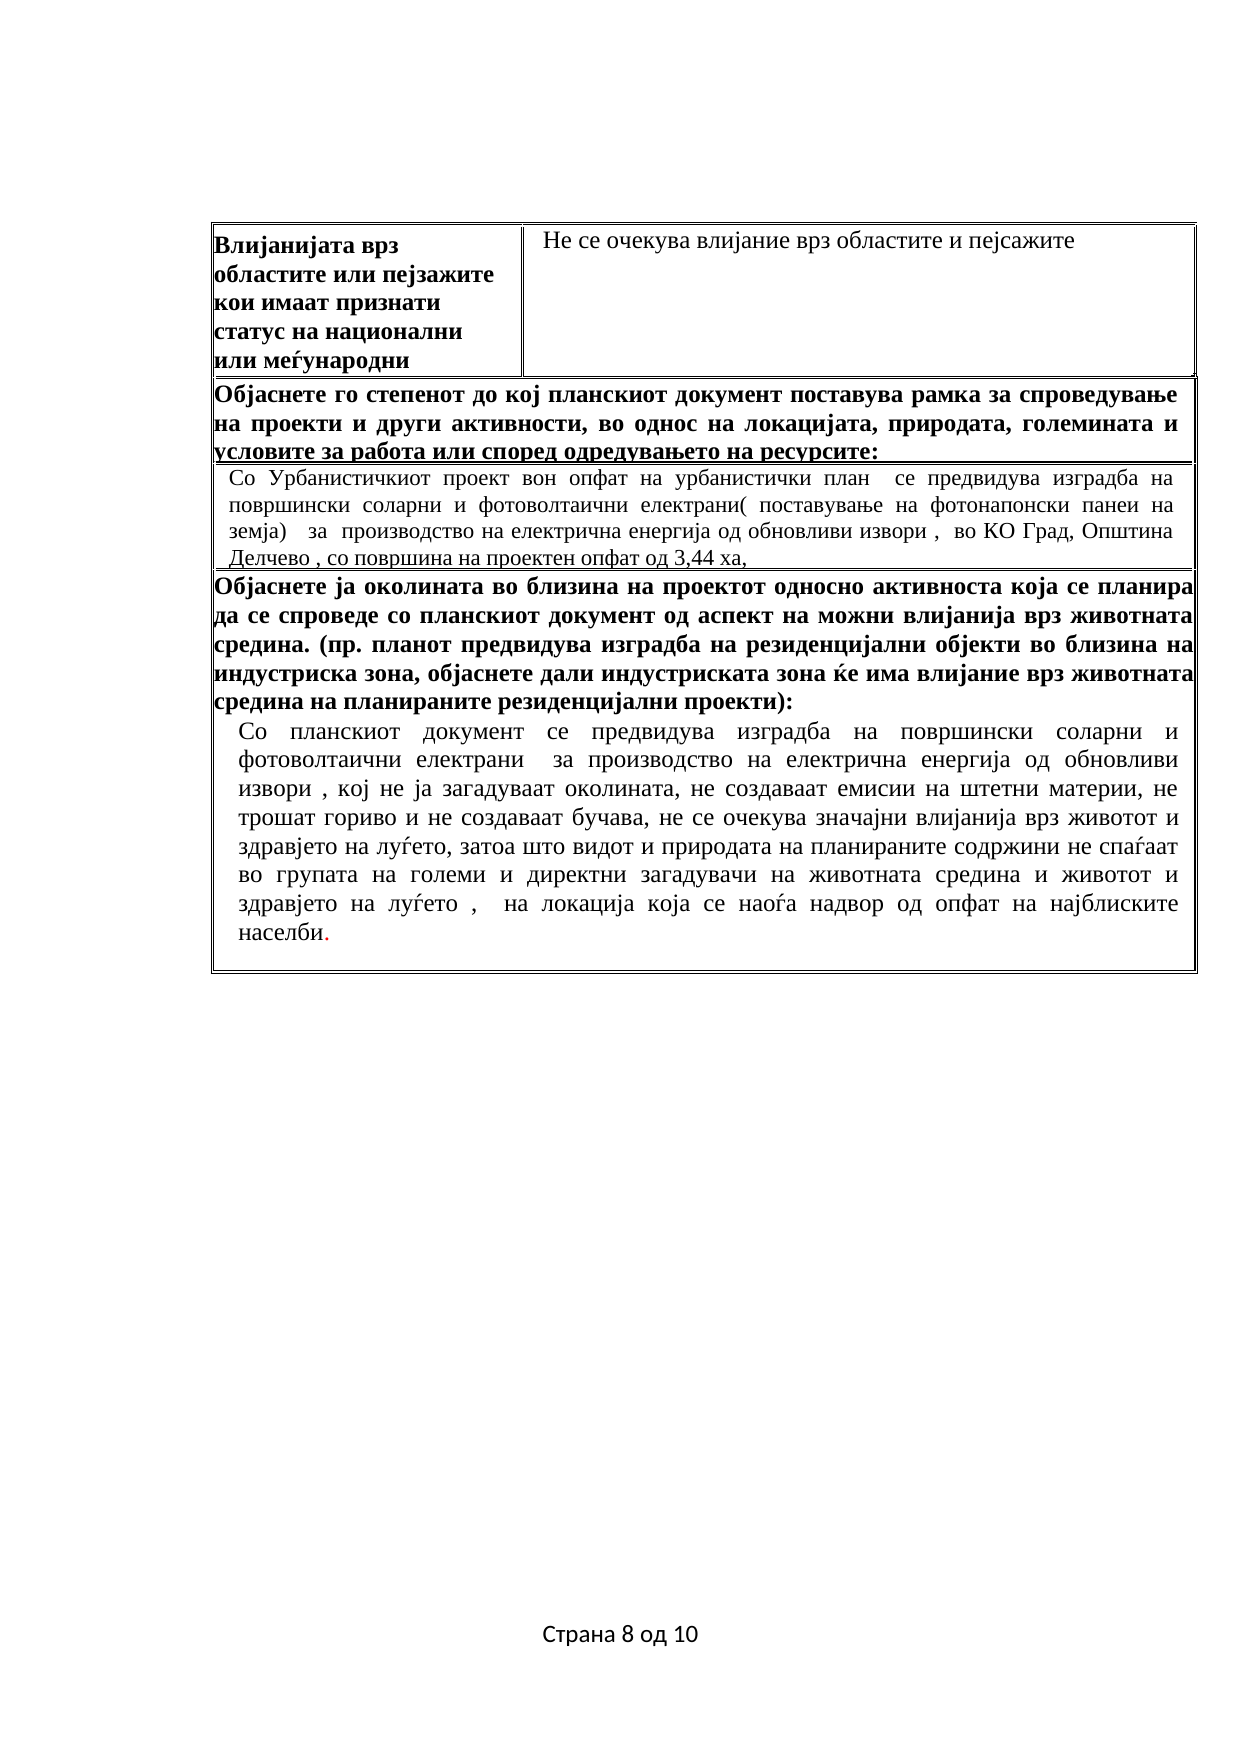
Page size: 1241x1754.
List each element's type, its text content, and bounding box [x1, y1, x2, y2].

table_cell Објаснете ја околината во близина на проектот односно активноста која се планира да се спроведе со планскиот документ од аспект на можни влијанија врз животната средина. (пр. планот предвидува изградба на резиденцијални објекти во близина на индустриска зона, објаснете дали индустриската зона ќе има влијание врз животната средина на планираните резиденцијални проекти): Со планскиот документ се предвидува изградба на површински соларни и фотоволтаични електрани за производство на електрична енергија од обновливи извори , кој не ја загадуваат околината, не создаваат емисии на штетни материи, не трошат гориво и не создаваат бучава, не се очекува значајни влијанија врз животот и здравјето на луѓето, затоа што видот и природата на планираните содржини не спаѓаат во групата на големи и директни загадувачи на животната средина и животот и здравјето на луѓето , на локација која се наоѓа надвор од опфат на најблиските населби. [212, 568, 1196, 970]
table_cell Влијанијата врз областите или пејзажите кои имаат признати статус на национални или меѓународни заштитени подрачја [214, 225, 522, 376]
table_cell Објаснете го степенот до кој планскиот документ поставува рамка за спроведување на проекти и други активности, во однос на локацијата, природата, големината и условите за работа или според одредувањето на ресурсите: [214, 376, 1196, 461]
table_cell Со Урбанистичкиот проект вон опфат на урбанистички план се предвидува изградба на површински соларни и фотоволтаични електрани( поставување на фотонапонски панеи на земја) за производство на електрична енергија од обновливи извори , во КО Град, Општина Делчево , со површина на проектен опфат од 3,44 ха, [214, 461, 1195, 568]
table_cell Не се очекува влијание врз областите и пејсажите [522, 225, 1195, 376]
